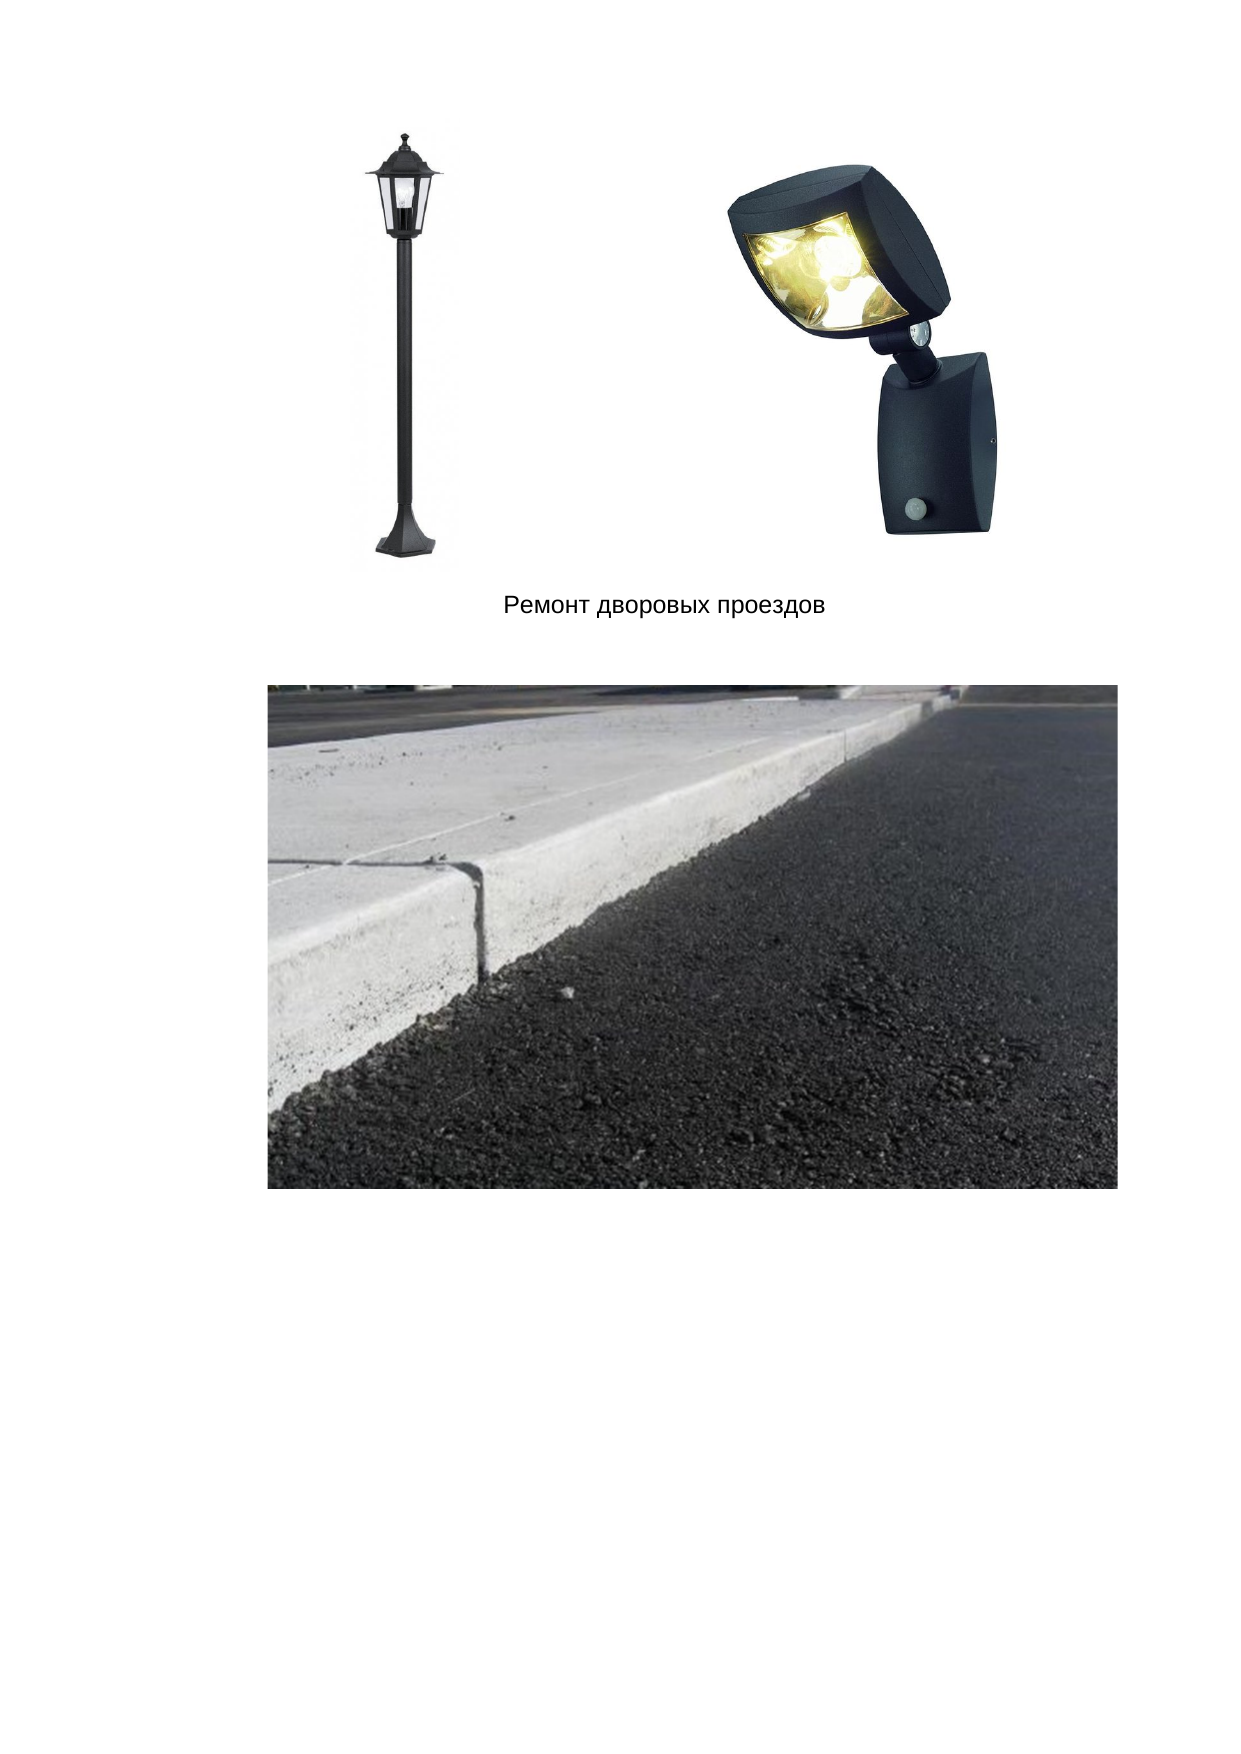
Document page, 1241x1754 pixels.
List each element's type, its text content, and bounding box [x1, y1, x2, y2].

picture [267, 685, 1118, 1189]
picture [177, 118, 631, 572]
text Ремонт дворовых проездов [177, 590, 1152, 619]
picture [637, 124, 1085, 572]
